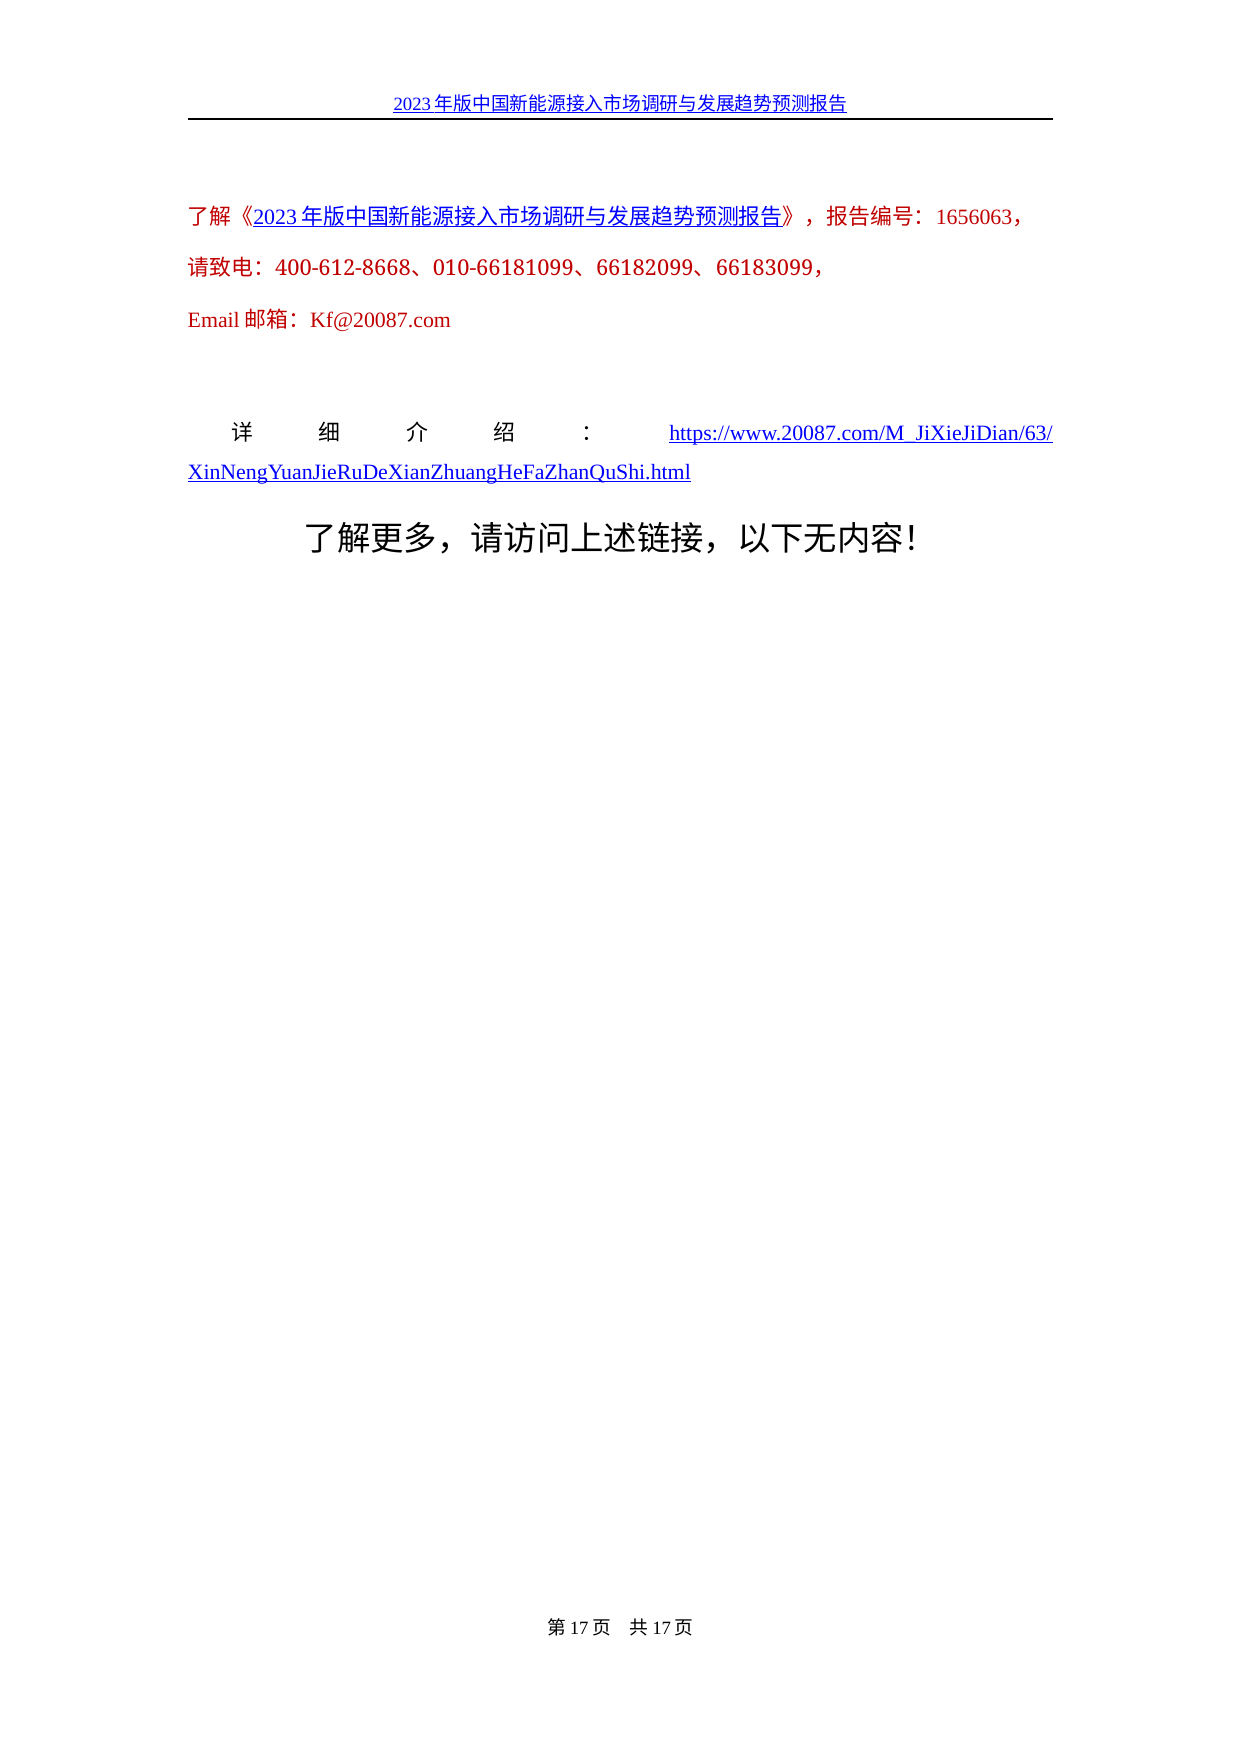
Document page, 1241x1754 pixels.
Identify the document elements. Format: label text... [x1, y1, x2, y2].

text 了解《2023年版中国新能源接入市场调研与发展趋势预测报告》，报告编号：1656063， [187, 198, 1053, 231]
text 详细介绍：https://www.20087.com/M_JiXieJiDian/63/XinNengYuanJieRuDeXianZhuangHeFaZhanQuShi.html [187, 414, 1053, 488]
title 了解更多，请访问上述链接，以下无内容！ [187, 504, 1053, 569]
text Email邮箱：Kf@20087.com [187, 302, 1053, 334]
text 请致电：400-612-8668、010-66181099、66182099、66183099， [187, 250, 1053, 283]
